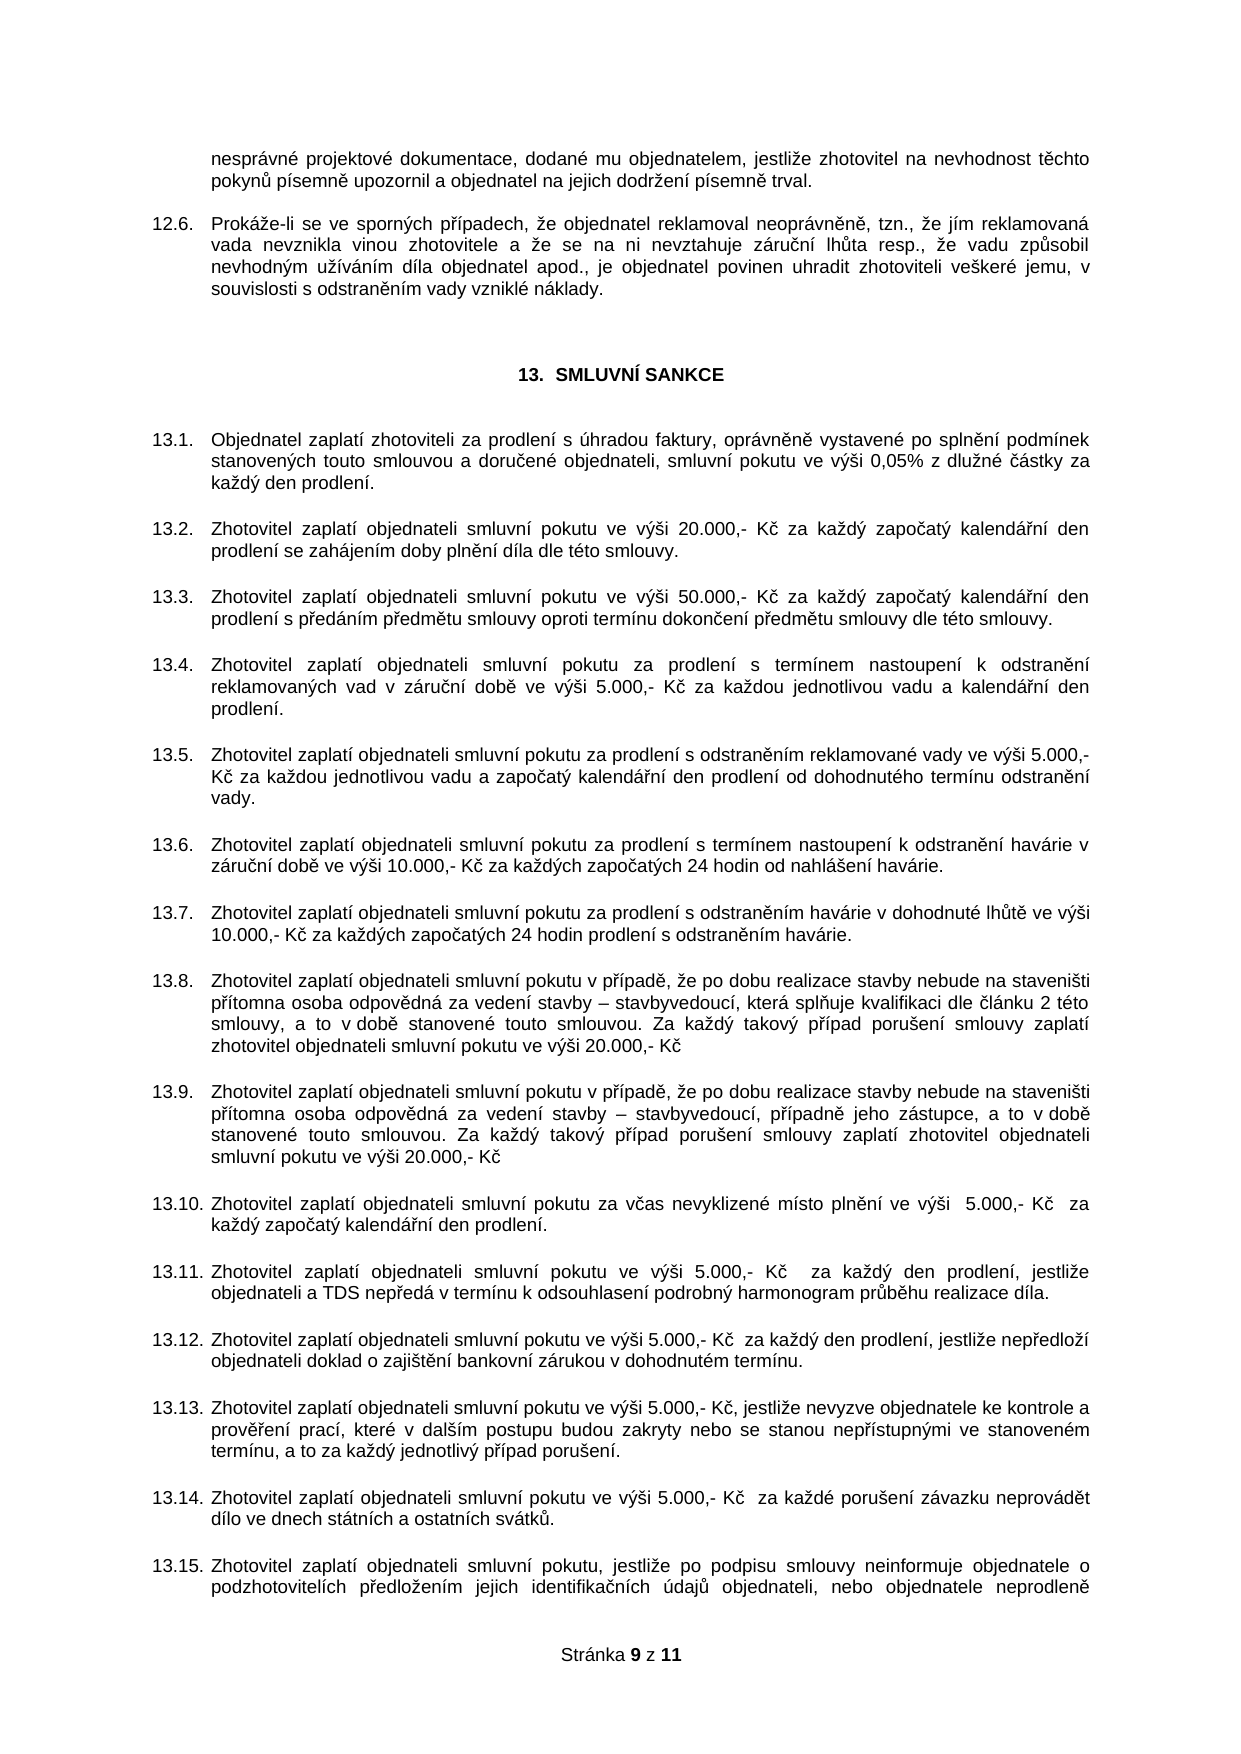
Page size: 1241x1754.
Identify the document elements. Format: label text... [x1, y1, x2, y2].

list Zhotovitel zaplatí objednateli smluvní pokutu za prodlení s termínem nastoupení k odstranění reklamovaných vad v záruční době ve výši 5.000,- Kč za každou jednotlivou vadu a kalendářní den prodlení. [152, 654, 1090, 719]
list Zhotovitel zaplatí objednateli smluvní pokutu za včas nevyklizené místo plnění ve výši 5.000,- Kč za každý započatý kalendářní den prodlení. [152, 1192, 1090, 1236]
list Prokáže-li se ve sporných případech, že objednatel reklamoval neoprávněně, tzn., že jím reklamovaná vada nevznikla vinou zhotovitele a že se na ni nevztahuje záruční lhůta resp., že vadu způsobil nevhodným užíváním díla objednatel apod., je objednatel povinen uhradit zhotoviteli veškeré jemu, v souvislosti s odstraněním vady vzniklé náklady. [152, 213, 1090, 299]
list Zhotovitel zaplatí objednateli smluvní pokutu ve výši 5.000,- Kč za každý den prodlení, jestliže objednateli a TDS nepředá v termínu k odsouhlasení podrobný harmonogram průběhu realizace díla. [152, 1261, 1090, 1304]
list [152, 1554, 1090, 1598]
list Zhotovitel zaplatí objednateli smluvní pokutu za prodlení s termínem nastoupení k odstranění havárie v záruční době ve výši 10.000,- Kč za každých započatých 24 hodin od nahlášení havárie. [152, 834, 1090, 877]
list Zhotovitel zaplatí objednateli smluvní pokutu za prodlení s odstraněním havárie v dohodnuté lhůtě ve výši 10.000,- Kč za každých započatých 24 hodin prodlení s odstraněním havárie. [152, 902, 1090, 945]
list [152, 148, 1090, 191]
list SMLUVNÍ SANKCE [152, 364, 1090, 385]
list Zhotovitel zaplatí objednateli smluvní pokutu v případě, že po dobu realizace stavby nebude na staveništi přítomna osoba odpovědná za vedení stavby – stavbyvedoucí, případně jeho zástupce, a to v době stanovené touto smlouvou. Za každý takový případ porušení smlouvy zaplatí zhotovitel objednateli smluvní pokutu ve výši 20.000,- Kč [152, 1081, 1090, 1167]
list Zhotovitel zaplatí objednateli smluvní pokutu v případě, že po dobu realizace stavby nebude na staveništi přítomna osoba odpovědná za vedení stavby – stavbyvedoucí, která splňuje kvalifikaci dle článku 2 této smlouvy, a to v době stanovené touto smlouvou. Za každý takový případ porušení smlouvy zaplatí zhotovitel objednateli smluvní pokutu ve výši 20.000,- Kč [152, 970, 1090, 1056]
list Zhotovitel zaplatí objednateli smluvní pokutu za prodlení s odstraněním reklamované vady ve výši 5.000,- Kč za každou jednotlivou vadu a započatý kalendářní den prodlení od dohodnutého termínu odstranění vady. [152, 744, 1090, 809]
list Zhotovitel zaplatí objednateli smluvní pokutu ve výši 5.000,- Kč, jestliže nevyzve objednatele ke kontrole a prověření prací, které v dalším postupu budou zakryty nebo se stanou nepřístupnými ve stanoveném termínu, a to za každý jednotlivý případ porušení. [152, 1397, 1090, 1461]
list Zhotovitel zaplatí objednateli smluvní pokutu ve výši 50.000,- Kč za každý započatý kalendářní den prodlení s předáním předmětu smlouvy oproti termínu dokončení předmětu smlouvy dle této smlouvy. [152, 586, 1090, 629]
list Zhotovitel zaplatí objednateli smluvní pokutu ve výši 5.000,- Kč za každý den prodlení, jestliže nepředloží objednateli doklad o zajištění bankovní zárukou v dohodnutém termínu. [152, 1329, 1090, 1372]
list Objednatel zaplatí zhotoviteli za prodlení s úhradou faktury, oprávněně vystavené po splnění podmínek stanovených touto smlouvou a doručené objednateli, smluvní pokutu ve výši 0,05% z dlužné částky za každý den prodlení. [152, 428, 1090, 493]
list Zhotovitel zaplatí objednateli smluvní pokutu ve výši 5.000,- Kč za každé porušení závazku neprovádět dílo ve dnech státních a ostatních svátků. [152, 1486, 1090, 1529]
list Zhotovitel zaplatí objednateli smluvní pokutu ve výši 20.000,- Kč za každý započatý kalendářní den prodlení se zahájením doby plnění díla dle této smlouvy. [152, 518, 1090, 561]
